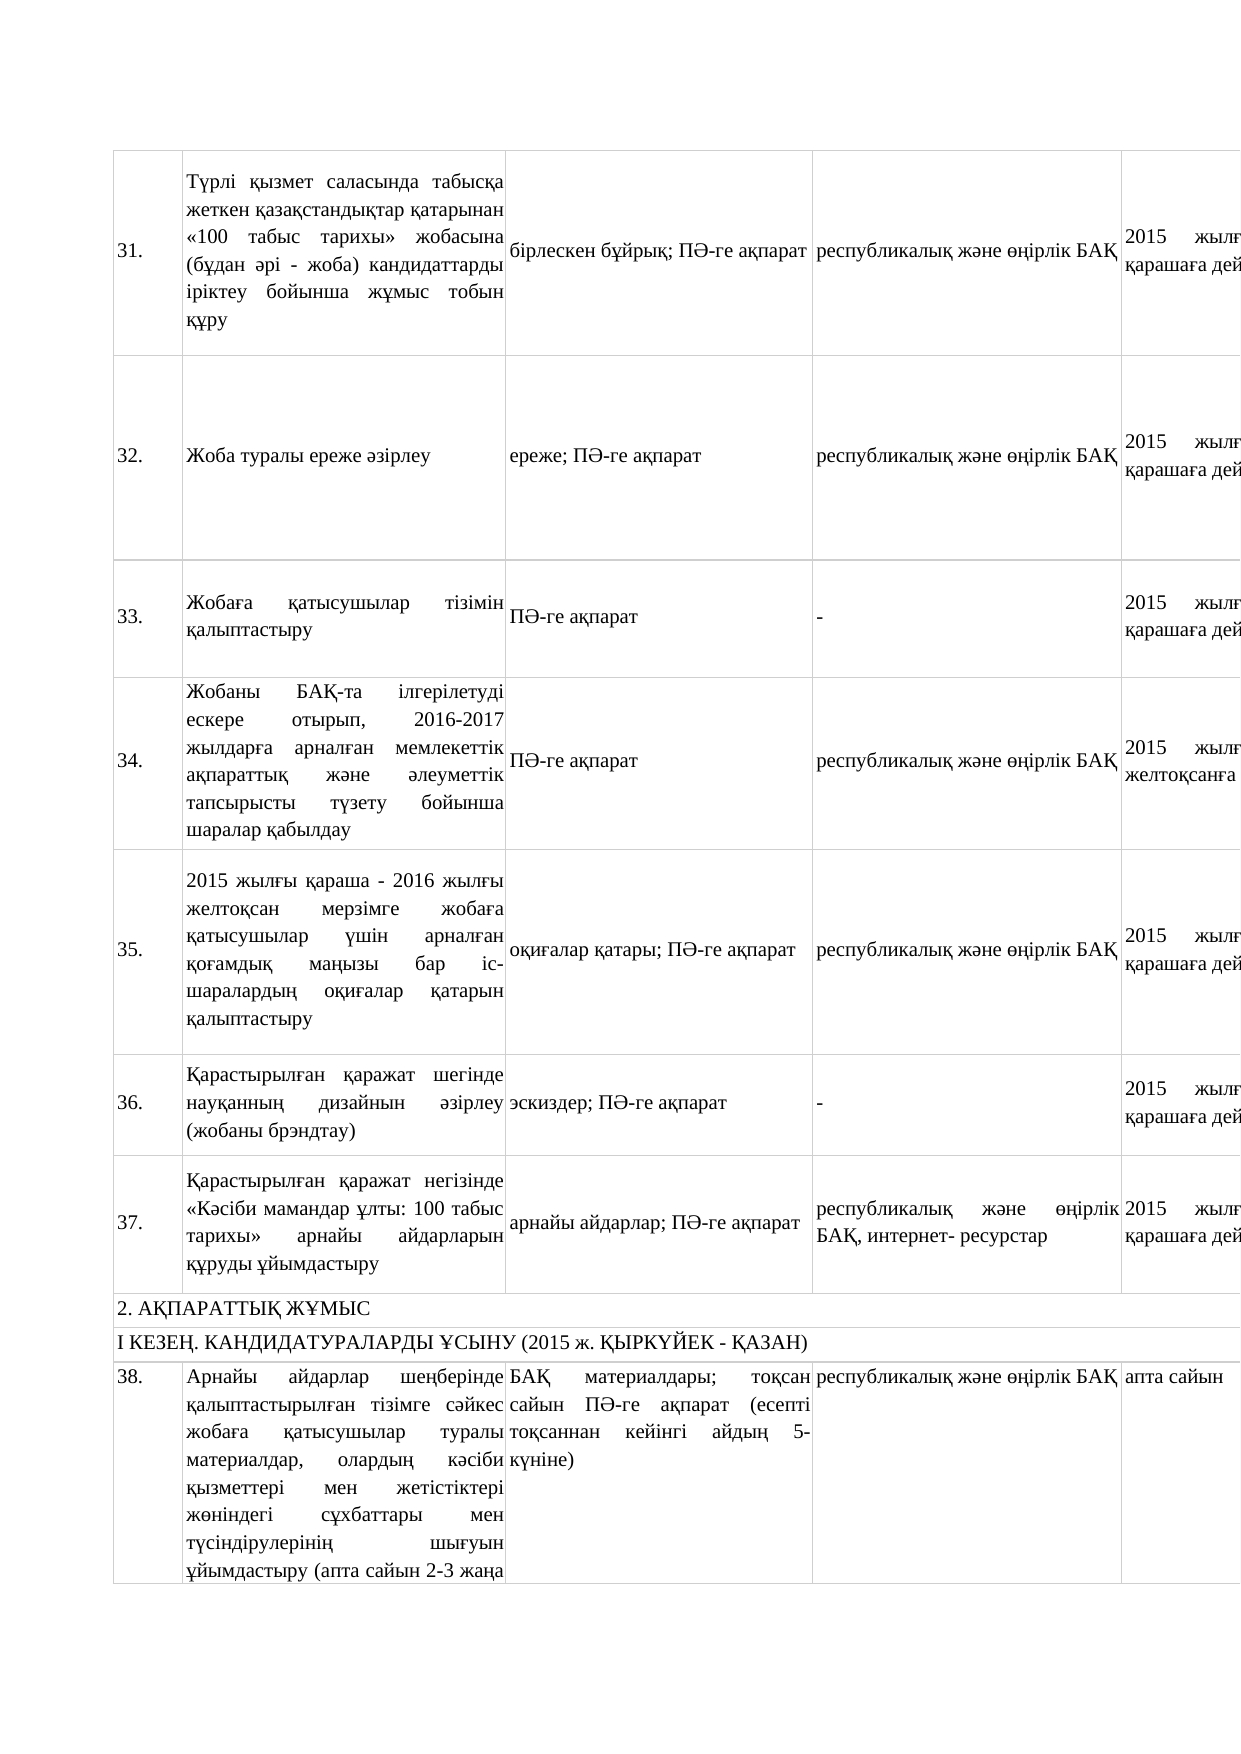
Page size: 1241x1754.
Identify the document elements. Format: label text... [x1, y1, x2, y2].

table_cell республикалық және өңірлік БАҚ [813, 151, 1121, 355]
table_cell 32. [114, 356, 182, 559]
table_cell республикалық және өңірлік БАҚ [813, 850, 1121, 1054]
table_cell 2015 жылғы 15 қарашаға дейін [1122, 356, 1240, 559]
table_cell оқиғалар қатары; ПӘ-ге ақпарат [506, 850, 812, 1054]
table_cell ереже; ПӘ-ге ақпарат [506, 356, 812, 559]
table_cell эскиздер; ПӘ-ге ақпарат [506, 1055, 812, 1155]
table_cell ПӘ-ге ақпарат [506, 678, 812, 849]
table_cell 2015 жылғы 15 қарашаға дейін [1122, 561, 1240, 677]
table_cell апта сайын [1122, 1363, 1240, 1583]
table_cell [506, 1363, 812, 1583]
table_cell республикалық және өңірлік БАҚ [813, 356, 1121, 559]
table_cell ПӘ-ге ақпарат [506, 561, 812, 677]
table_cell 33. [114, 561, 182, 677]
table_cell 2015 жылғы 10 қарашаға дейін [1122, 1055, 1240, 1155]
table_cell бірлескен бұйрық; ПӘ-ге ақпарат [506, 151, 812, 355]
table_cell - [813, 1055, 1121, 1155]
table_cell Жоба туралы ереже әзірлеу [183, 356, 505, 559]
table_cell I КЕЗЕҢ. КАНДИДАТУРАЛАРДЫ ҰСЫНУ (2015 ж. ҚЫРКҮЙЕК - ҚАЗАН) [114, 1328, 1240, 1361]
table_cell 38. [114, 1363, 182, 1583]
table_cell арнайы айдарлар; ПӘ-ге ақпарат [506, 1156, 812, 1293]
table_cell 35. [114, 850, 182, 1054]
table_cell Жобаға қатысушылар тізімін қалыптастыру [183, 561, 505, 677]
table_cell 31. [114, 151, 182, 355]
table_cell 2015 жылғы қараша - 2016 жылғы желтоқсан мерзімге жобаға қатысушылар үшін арналған қоғамдық маңызы бар іс-шаралардың оқиғалар қатарын қалыптастыру [183, 850, 505, 1054]
table_cell республикалық және өңірлік БАҚ [813, 678, 1121, 849]
table_cell республикалық және өңірлік БАҚ, интернет- ресурстар [813, 1156, 1121, 1293]
table_cell 2015 жылғы 10 қарашаға дейін [1122, 850, 1240, 1054]
table_cell Жобаны БАҚ-та ілгерілетуді ескере отырып, 2016-2017 жылдарға арналған мемлекеттік ақпараттық және әлеуметтік тапсырысты түзету бойынша шаралар қабылдау [183, 678, 505, 849]
table_cell 36. [114, 1055, 182, 1155]
table_cell 2015 жылғы 10 желтоқсанға дейін [1122, 678, 1240, 849]
table_cell Қарастырылған қаражат негізінде «Кәсіби мамандар ұлты: 100 табыс тарихы» арнайы айдарларын құруды ұйымдастыру [183, 1156, 505, 1293]
table_cell 34. [114, 678, 182, 849]
table_cell 2015 жылғы 10 қарашаға дейін [1122, 151, 1240, 355]
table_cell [183, 1363, 505, 1583]
table_cell - [813, 561, 1121, 677]
table_cell 2. АҚПАРАТТЫҚ ЖҰМЫС [114, 1294, 1240, 1327]
table_cell Түрлі қызмет саласында табысқа жеткен қазақстандықтар қатарынан «100 табыс тарихы» жобасына (бұдан әрі - жоба) кандидаттарды іріктеу бойынша жұмыс тобын құру [183, 151, 505, 355]
table_cell 37. [114, 1156, 182, 1293]
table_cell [813, 1363, 1121, 1583]
table_cell Қарастырылған қаражат шегінде науқанның дизайнын әзірлеу (жобаны брэндтау) [183, 1055, 505, 1155]
table_cell 2015 жылғы 10 қарашаға дейін [1122, 1156, 1240, 1293]
